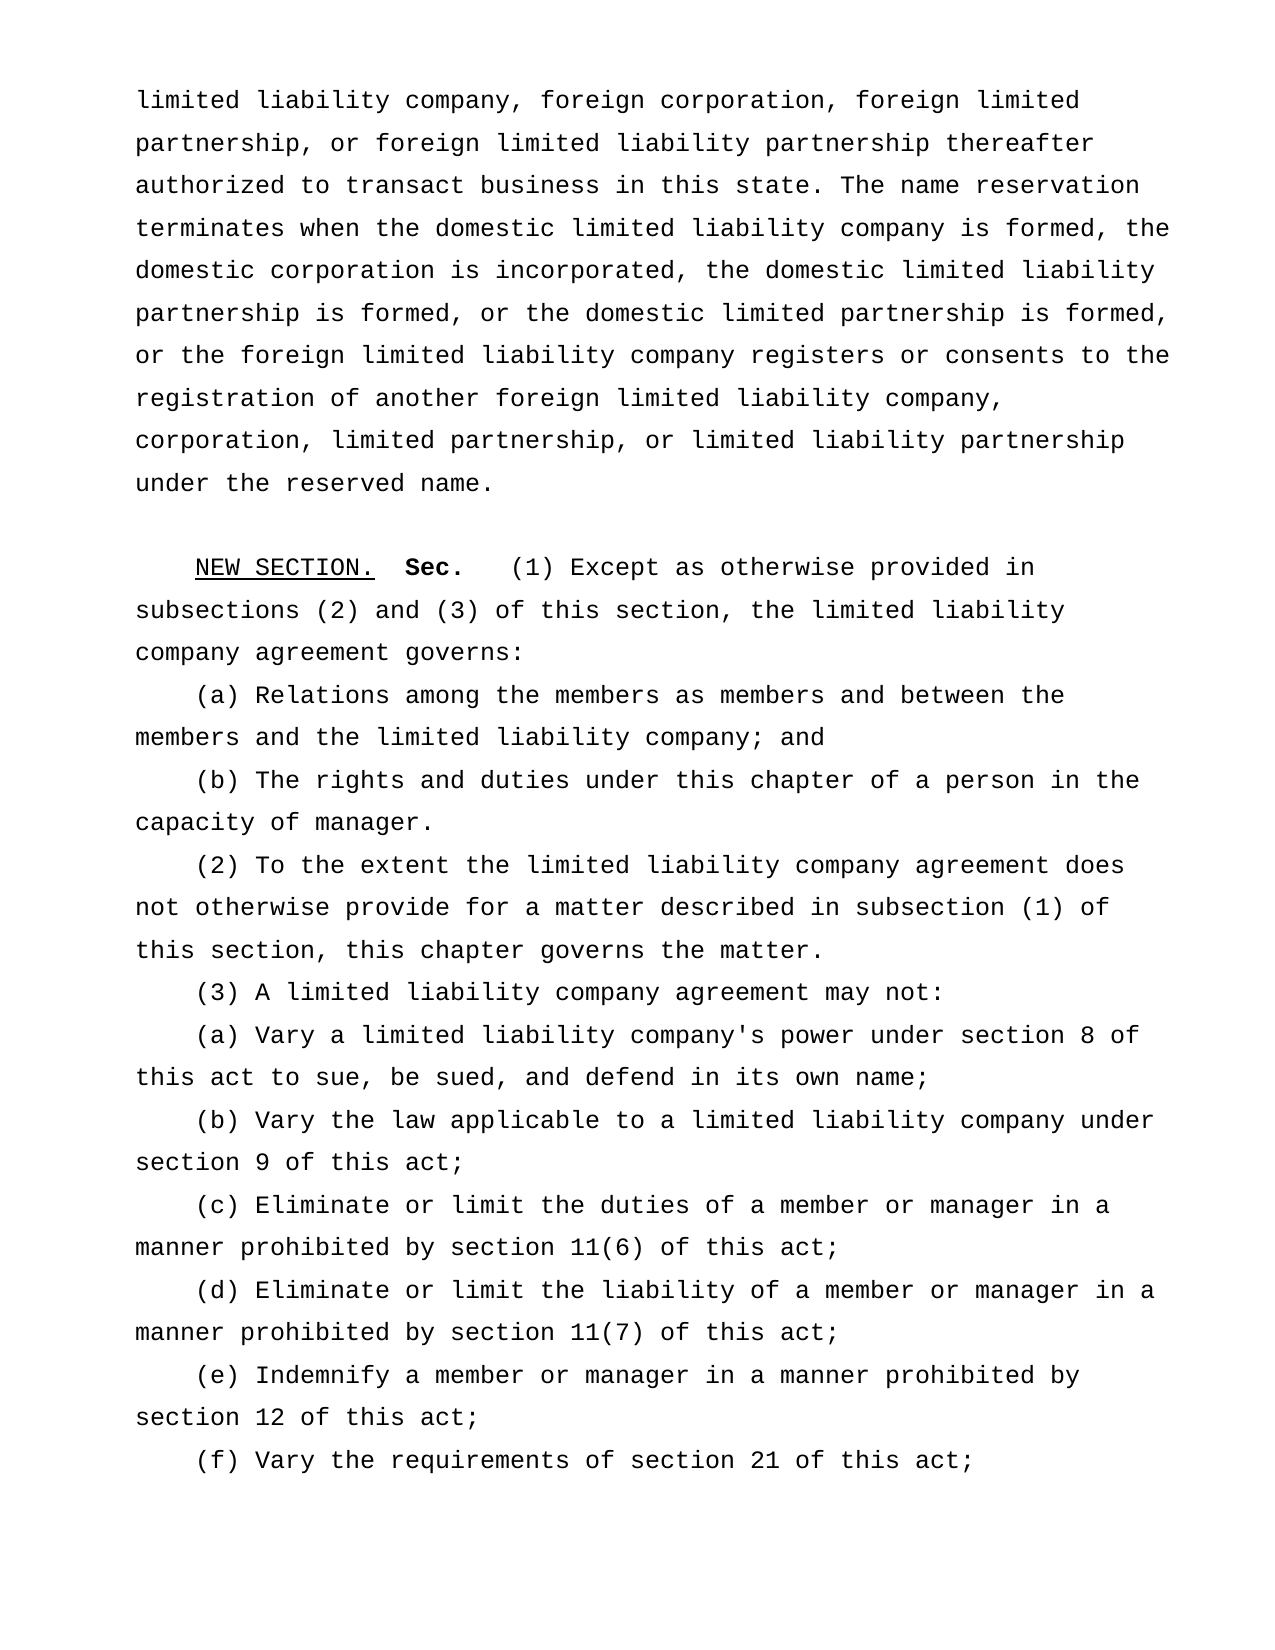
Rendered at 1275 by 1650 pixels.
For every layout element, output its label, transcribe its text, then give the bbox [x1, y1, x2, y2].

text (b) The rights and duties under this chapter of a person in the capacity of manager. [135, 754, 1170, 839]
text NEW SECTION. Sec. (1) Except as otherwise provided in subsections (2) and (3) of this section, the limited liability company agreement governs: [135, 542, 1170, 669]
text (f) Vary the requirements of section 21 of this act; [135, 1434, 1170, 1477]
text (a) Vary a limited liability company's power under section 8 of this act to sue, be sued, and defend in its own name; [135, 1009, 1170, 1094]
text (2) To the extent the limited liability company agreement does not otherwise provide for a matter described in subsection (1) of this section, this chapter governs the matter. [135, 839, 1170, 967]
text (3) A limited liability company agreement may not: [135, 967, 1170, 1009]
text (a) Relations among the members as members and between the members and the limited liability company; and [135, 669, 1170, 754]
text (e) Indemnify a member or manager in a manner prohibited by section 12 of this act; [135, 1349, 1170, 1434]
text (b) Vary the law applicable to a limited liability company under section 9 of this act; [135, 1094, 1170, 1179]
text (c) Eliminate or limit the duties of a member or manager in a manner prohibited by section 11(6) of this act; [135, 1179, 1170, 1264]
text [135, 75, 1170, 500]
text (d) Eliminate or limit the liability of a member or manager in a manner prohibited by section 11(7) of this act; [135, 1264, 1170, 1349]
